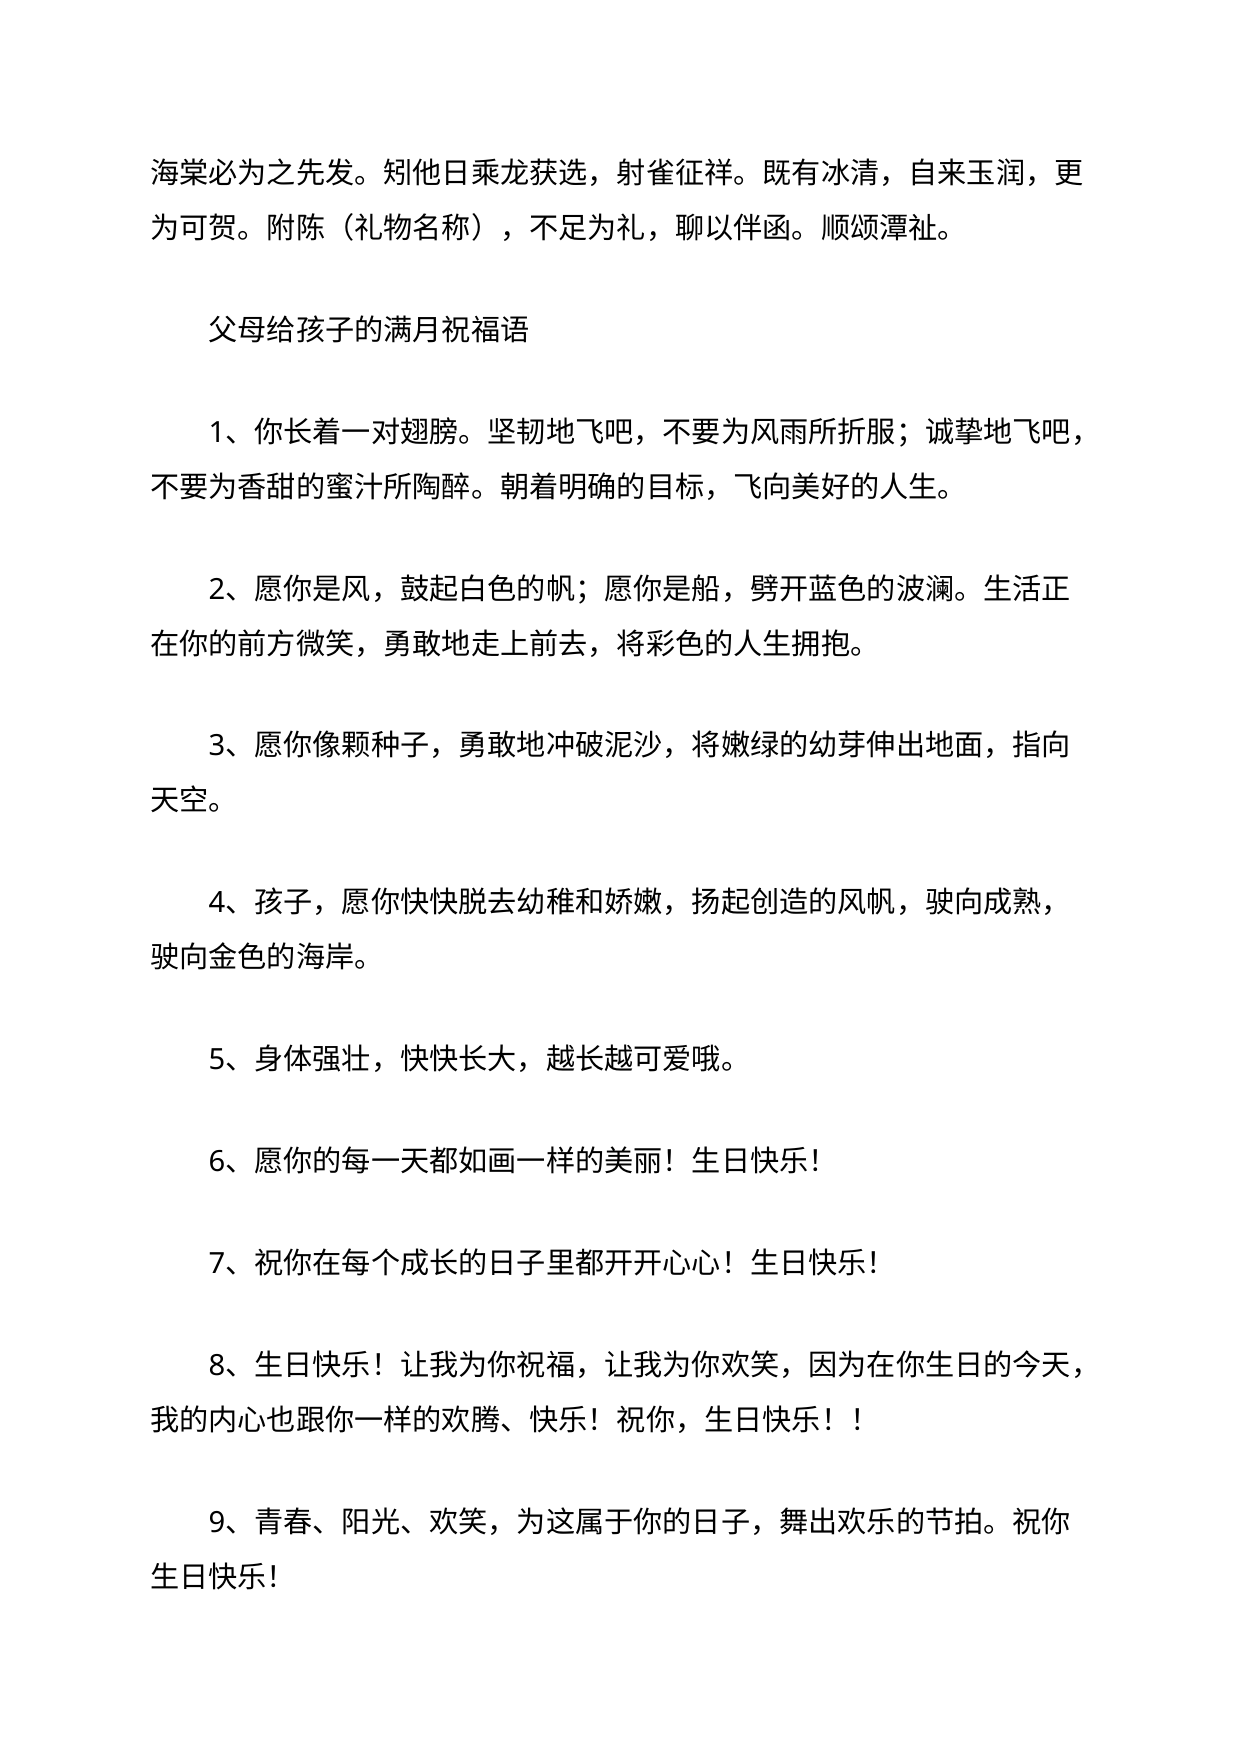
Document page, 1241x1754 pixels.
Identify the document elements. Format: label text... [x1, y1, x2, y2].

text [150, 150, 1090, 247]
text 3、愿你像颗种子，勇敢地冲破泥沙，将嫩绿的幼芽伸出地面，指向天空。 [150, 722, 1090, 819]
text 父母给孩子的满月祝福语 [150, 307, 1090, 349]
text 2、愿你是风，鼓起白色的帆；愿你是船，劈开蓝色的波澜。生活正在你的前方微笑，勇敢地走上前去，将彩色的人生拥抱。 [150, 565, 1090, 662]
text 8、生日快乐！让我为你祝福，让我为你欢笑，因为在你生日的今天，我的内心也跟你一样的欢腾、快乐！祝你，生日快乐！！ [150, 1341, 1090, 1439]
text 1、你长着一对翅膀。坚韧地飞吧，不要为风雨所折服；诚挚地飞吧，不要为香甜的蜜汁所陶醉。朝着明确的目标，飞向美好的人生。 [150, 408, 1090, 506]
text 5、身体强壮，快快长大，越长越可爱哦。 [150, 1036, 1090, 1078]
text 4、孩子，愿你快快脱去幼稚和娇嫩，扬起创造的风帆，驶向成熟，驶向金色的海岸。 [150, 879, 1090, 976]
text 6、愿你的每一天都如画一样的美丽！生日快乐！ [150, 1137, 1090, 1180]
text 9、青春、阳光、欢笑，为这属于你的日子，舞出欢乐的节拍。祝你生日快乐！ [150, 1498, 1090, 1596]
text 7、祝你在每个成长的日子里都开开心心！生日快乐！ [150, 1239, 1090, 1282]
